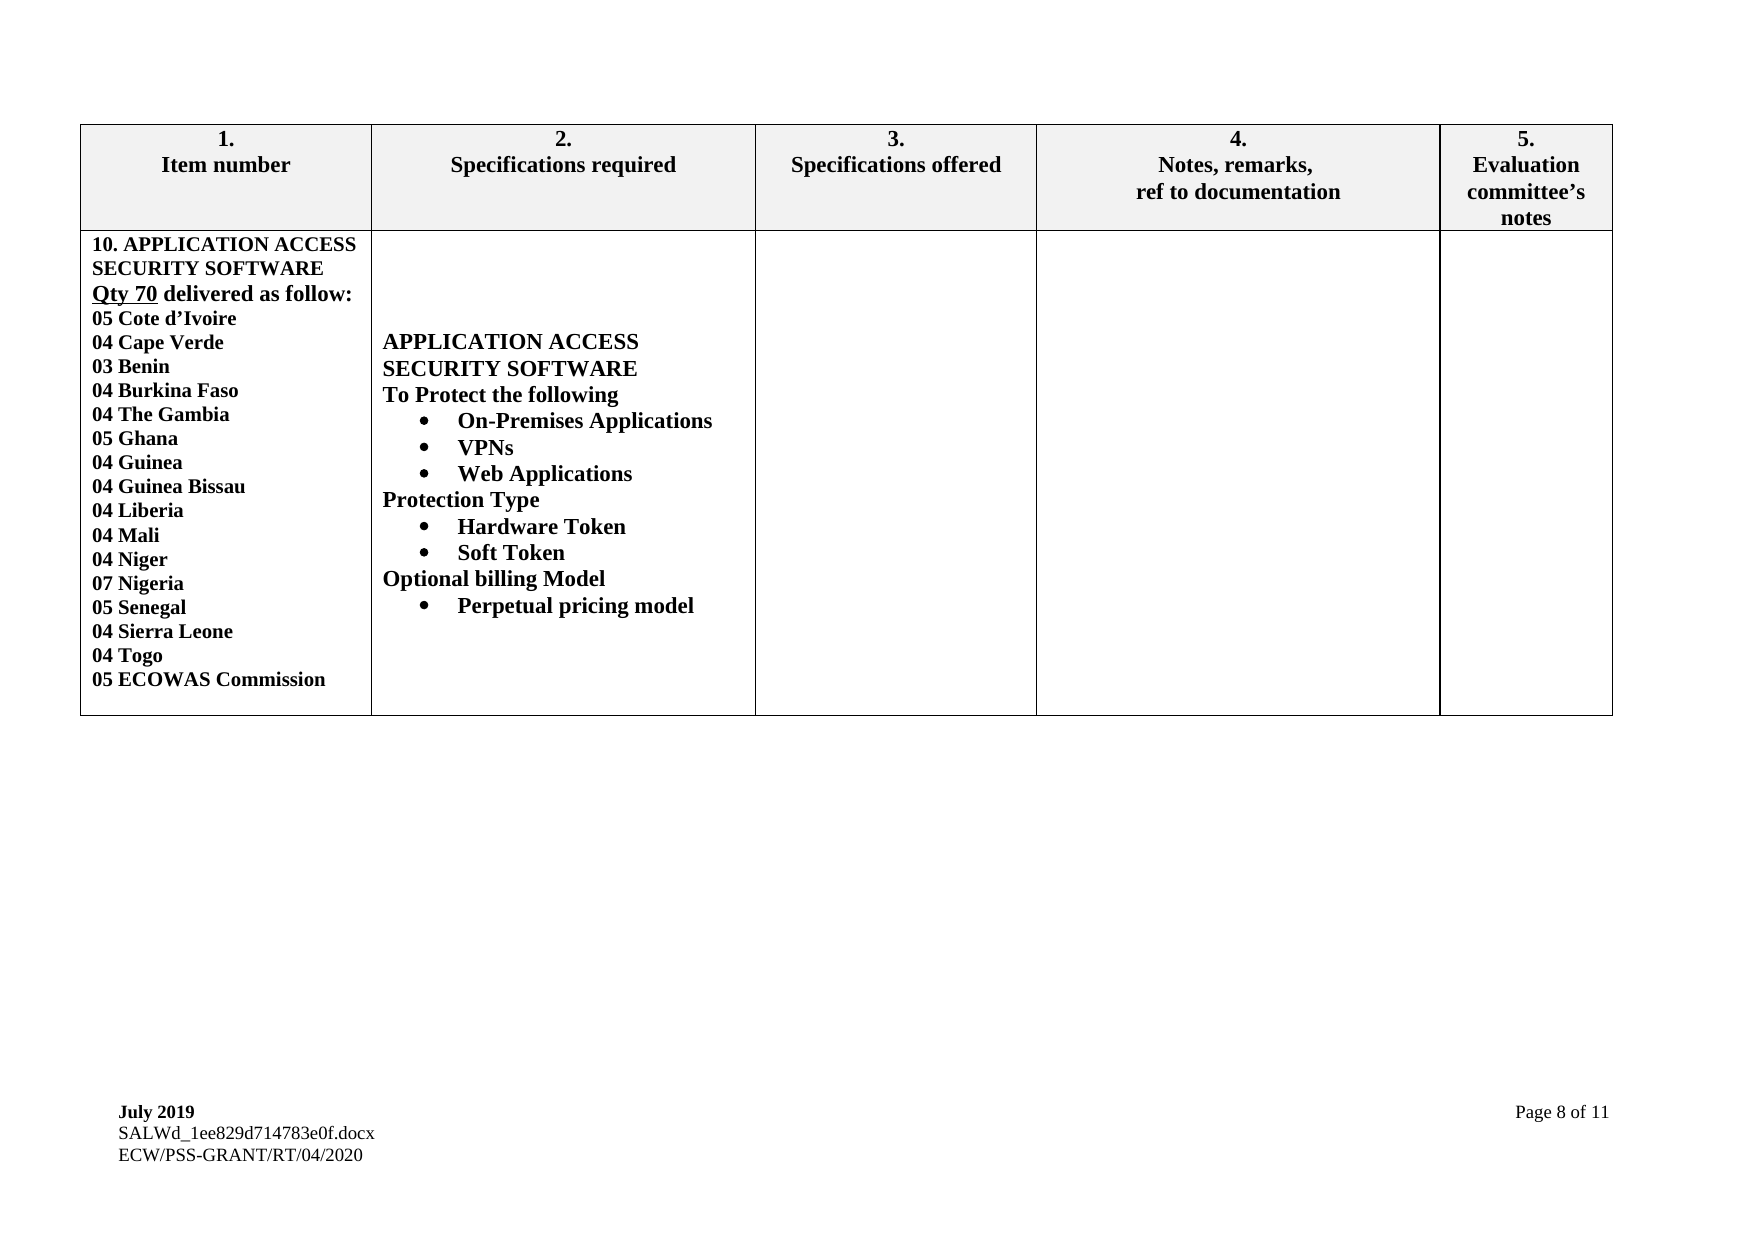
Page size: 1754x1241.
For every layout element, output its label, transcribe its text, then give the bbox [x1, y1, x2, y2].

table_header 2. Specifications required [372, 125, 755, 230]
table_header 3. Specifications offered [756, 125, 1036, 230]
table_cell [1037, 231, 1439, 715]
table_header 4. Notes, remarks, ref to documentation [1037, 125, 1439, 230]
table_cell [756, 231, 1036, 715]
table_header 1. Item number [81, 125, 371, 230]
table_header 5. Evaluation committee’s notes [1441, 125, 1612, 230]
table_cell APPLICATION ACCESS SECURITY SOFTWARE To Protect the following On-Premises Applications VPNs Web Applications Protection Type Hardware Token Soft Token Optional billing Model Perpetual pricing model [372, 231, 755, 715]
table_cell [1441, 231, 1612, 715]
table_cell 10. APPLICATION ACCESS SECURITY SOFTWARE Qty 70 delivered as follow: 05 Cote d’Ivoire 04 Cape Verde 03 Benin 04 Burkina Faso 04 The Gambia 05 Ghana 04 Guinea 04 Guinea Bissau 04 Liberia 04 Mali 04 Niger 07 Nigeria 05 Senegal 04 Sierra Leone 04 Togo 05 ECOWAS Commission [81, 231, 371, 715]
